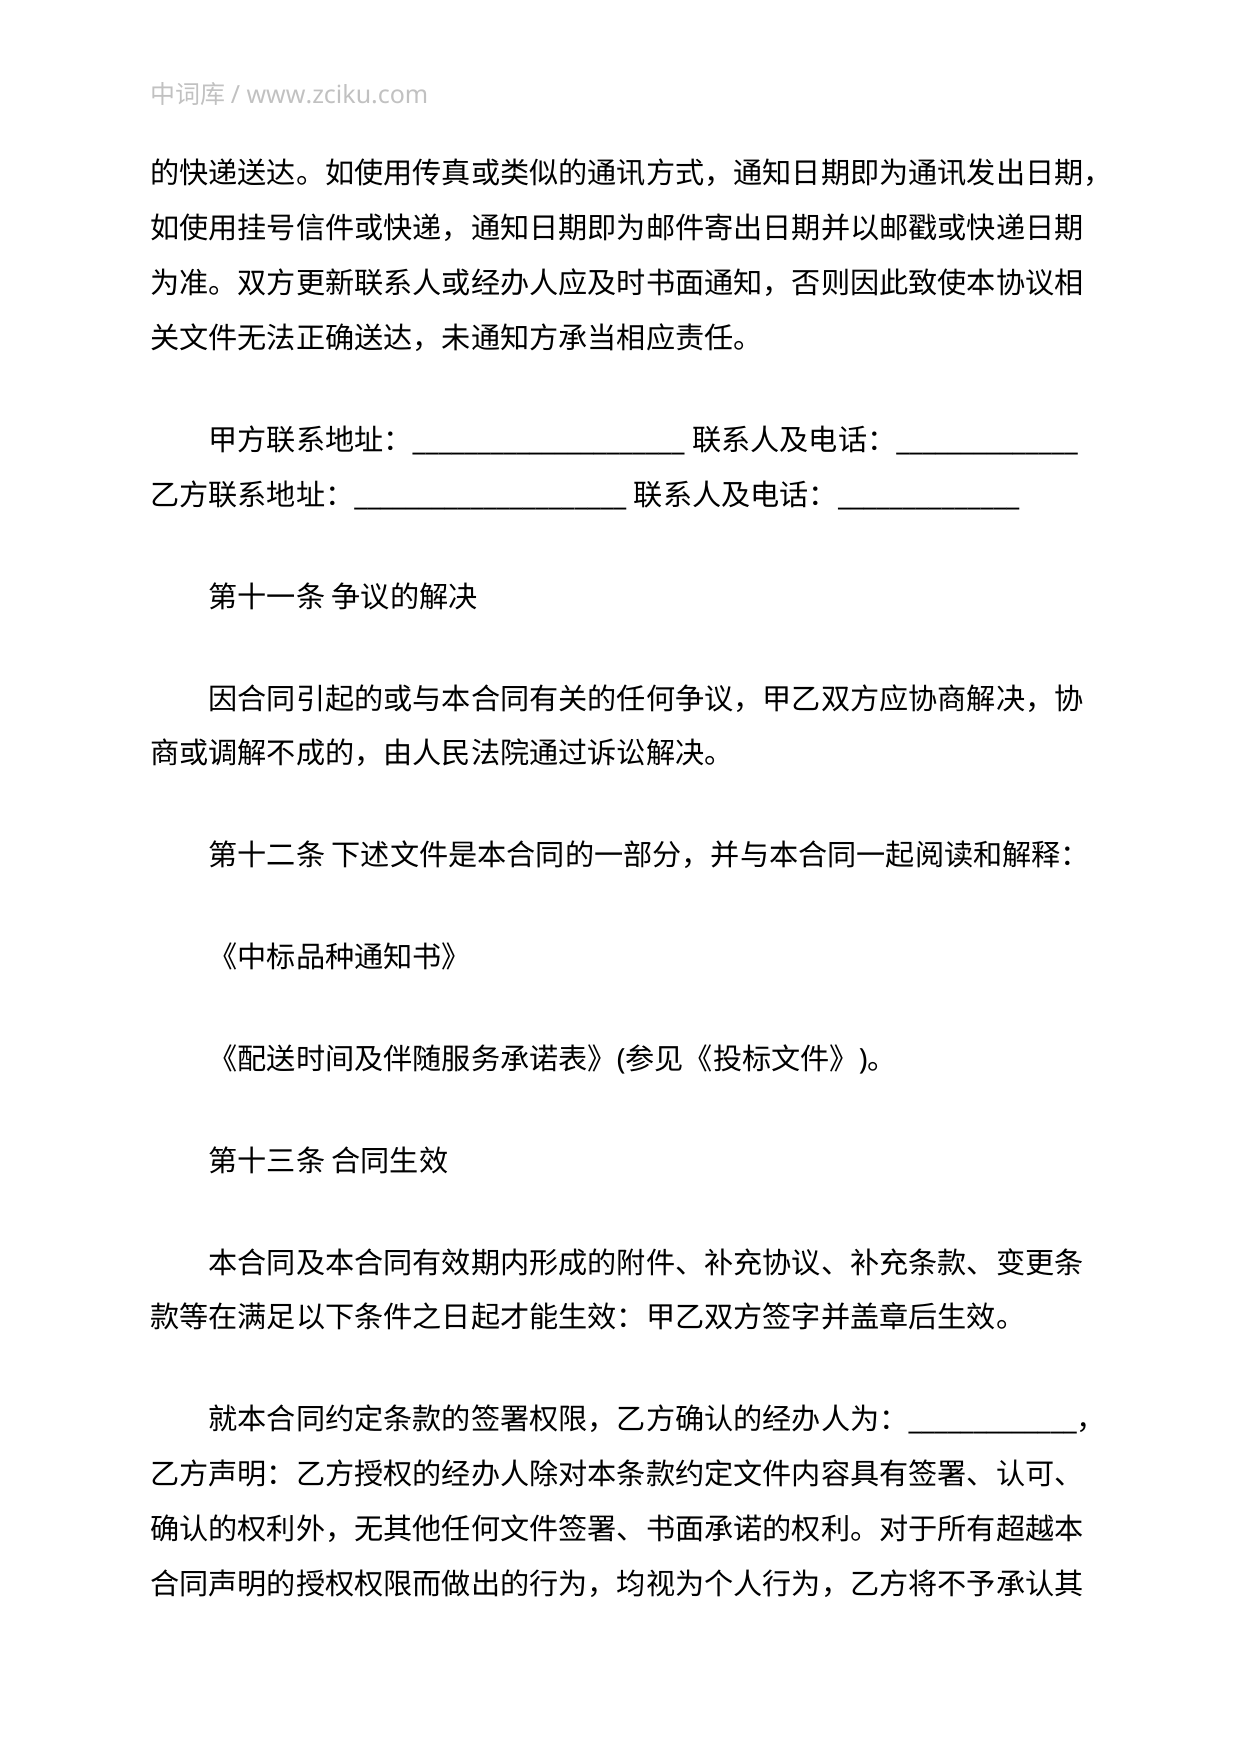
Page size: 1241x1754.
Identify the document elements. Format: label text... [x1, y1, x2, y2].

text 《配送时间及伴随服务承诺表》(参见《投标文件》)。 [150, 1035, 1090, 1078]
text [150, 150, 1090, 357]
text 《中标品种通知书》 [150, 934, 1090, 976]
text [150, 1396, 1090, 1603]
text 甲方联系地址：_____________________ 联系人及电话：______________ 乙方联系地址：_____________________ 联系人及电话：______________ [150, 416, 1090, 514]
text 因合同引起的或与本合同有关的任何争议，甲乙双方应协商解决，协商或调解不成的，由人民法院通过诉讼解决。 [150, 675, 1090, 772]
text 第十三条 合同生效 [150, 1137, 1090, 1180]
text 第十一条 争议的解决 [150, 573, 1090, 616]
text 本合同及本合同有效期内形成的附件、补充协议、补充条款、变更条款等在满足以下条件之日起才能生效：甲乙双方签字并盖章后生效。 [150, 1239, 1090, 1336]
text 第十二条 下述文件是本合同的一部分，并与本合同一起阅读和解释： [150, 832, 1090, 874]
